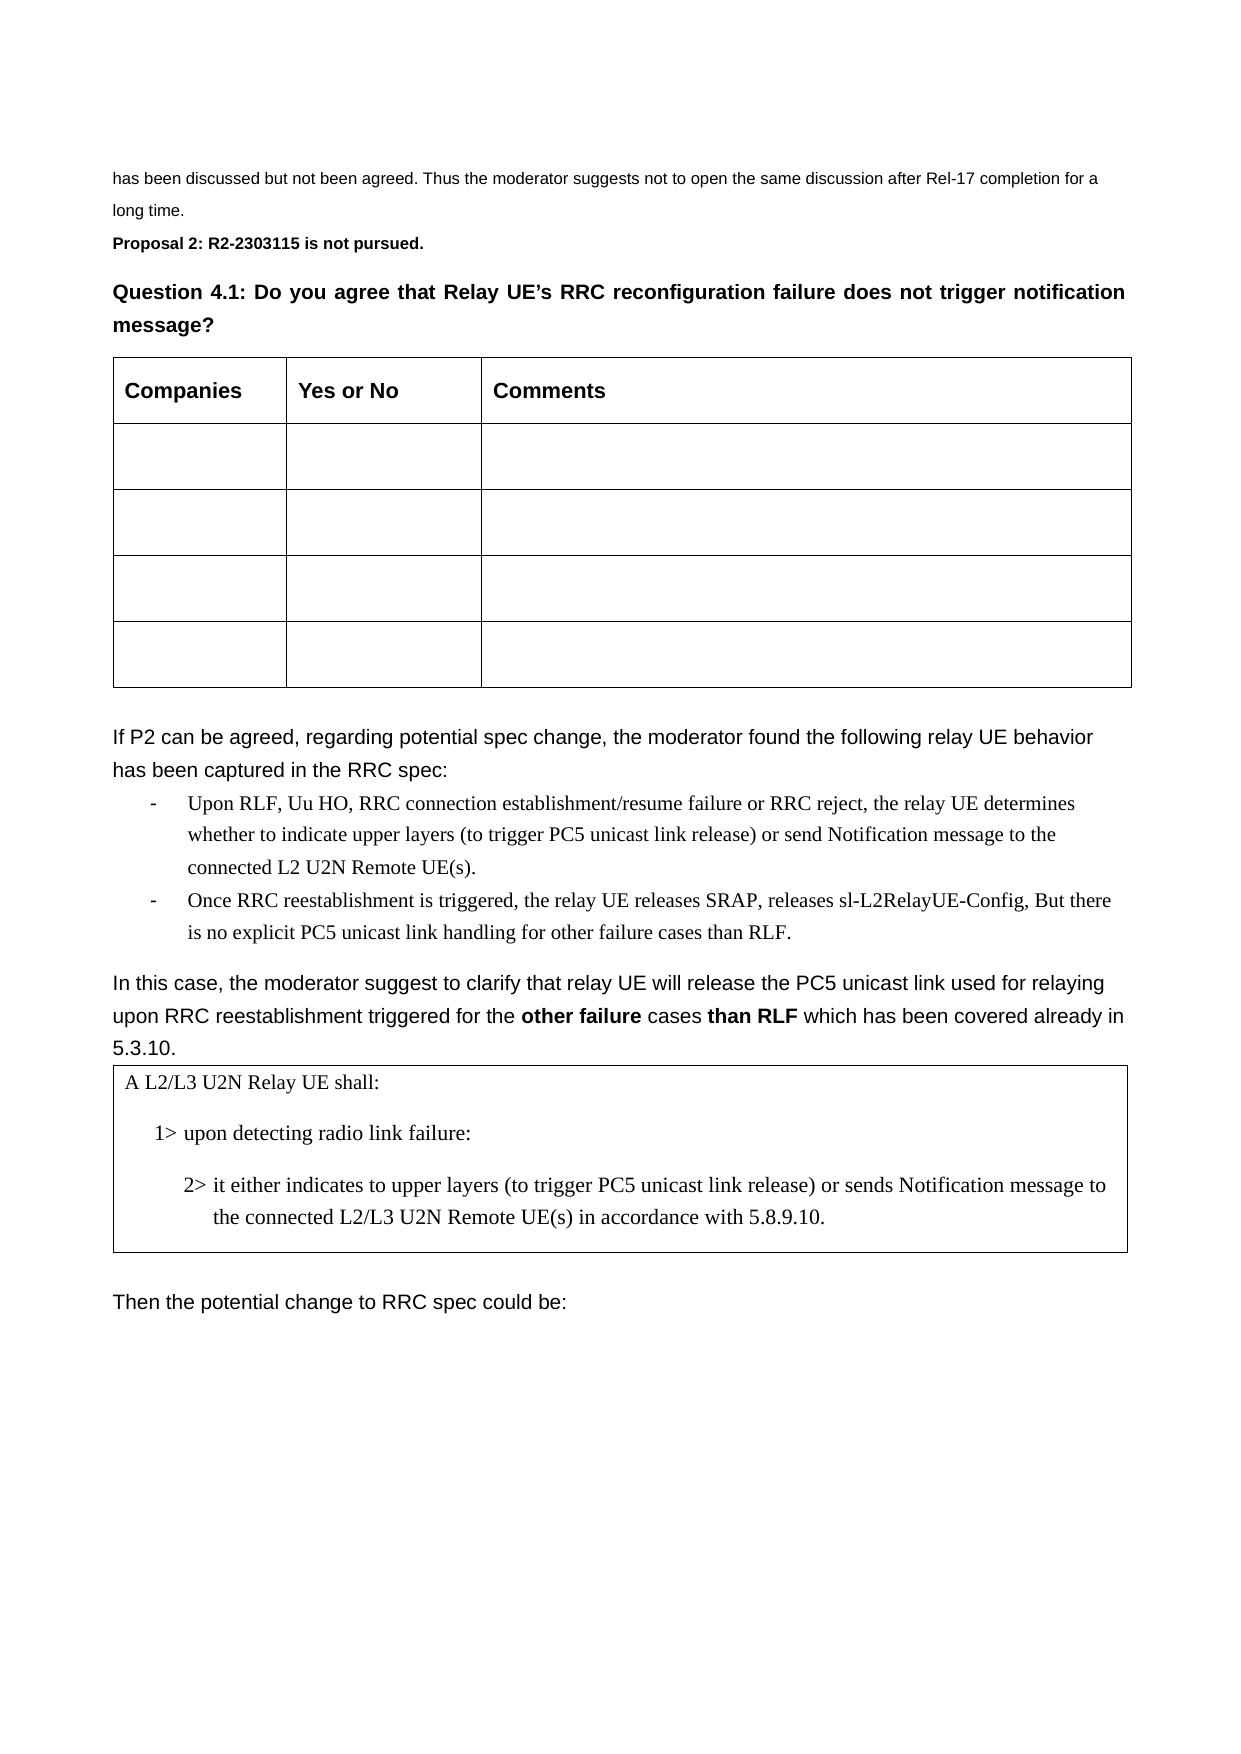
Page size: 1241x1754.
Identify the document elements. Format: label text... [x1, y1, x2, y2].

table_header Companies [114, 358, 286, 423]
table_header A L2/L3 U2N Relay UE shall: 1> upon detecting radio link failure: 2> it either indicates to upper layers (to trigger PC5 unicast link release) or sends Notification message to the connected L2/L3 U2N Remote UE(s) in accordance with 5.8.9.10. [114, 1066, 1127, 1252]
table_cell [287, 556, 481, 621]
table_header Yes or No [287, 358, 481, 423]
table_cell [287, 622, 481, 687]
table_cell [482, 556, 1131, 621]
table_header Comments [482, 358, 1131, 423]
text If P2 can be agreed, regarding potential spec change, the moderator found the following relay UE behavior has been captured in the RRC spec: [112, 721, 1128, 786]
table_cell [482, 622, 1131, 687]
table_cell [287, 490, 481, 555]
table_cell [287, 424, 481, 489]
text Proposal 2: R2-2303115 is not pursued. [112, 227, 1128, 259]
text In this case, the moderator suggest to clarify that relay UE will release the PC5 unicast link used for relaying upon RRC reestablishment triggered for the other failure cases than RLF which has been covered already in 5.3.10. [112, 967, 1128, 1064]
table_cell [482, 424, 1131, 489]
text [112, 162, 1128, 227]
table_cell [482, 490, 1131, 555]
text Then the potential change to RRC spec could be: [112, 1285, 1128, 1318]
text Question 4.1: Do you agree that Relay UE’s RRC reconfiguration failure does not trigger notification message? [112, 276, 1128, 341]
table_cell [114, 556, 286, 621]
list Once RRC reestablishment is triggered, the relay UE releases SRAP, releases sl-L2RelayUE-Config, But there is no explicit PC5 unicast link handling for other failure cases than RLF. [150, 883, 1128, 948]
table_cell [114, 622, 286, 687]
list Upon RLF, Uu HO, RRC connection establishment/resume failure or RRC reject, the relay UE determines whether to indicate upper layers (to trigger PC5 unicast link release) or send Notification message to the connected L2 U2N Remote UE(s). [150, 786, 1128, 883]
table_cell [114, 490, 286, 555]
table_cell [114, 424, 286, 489]
